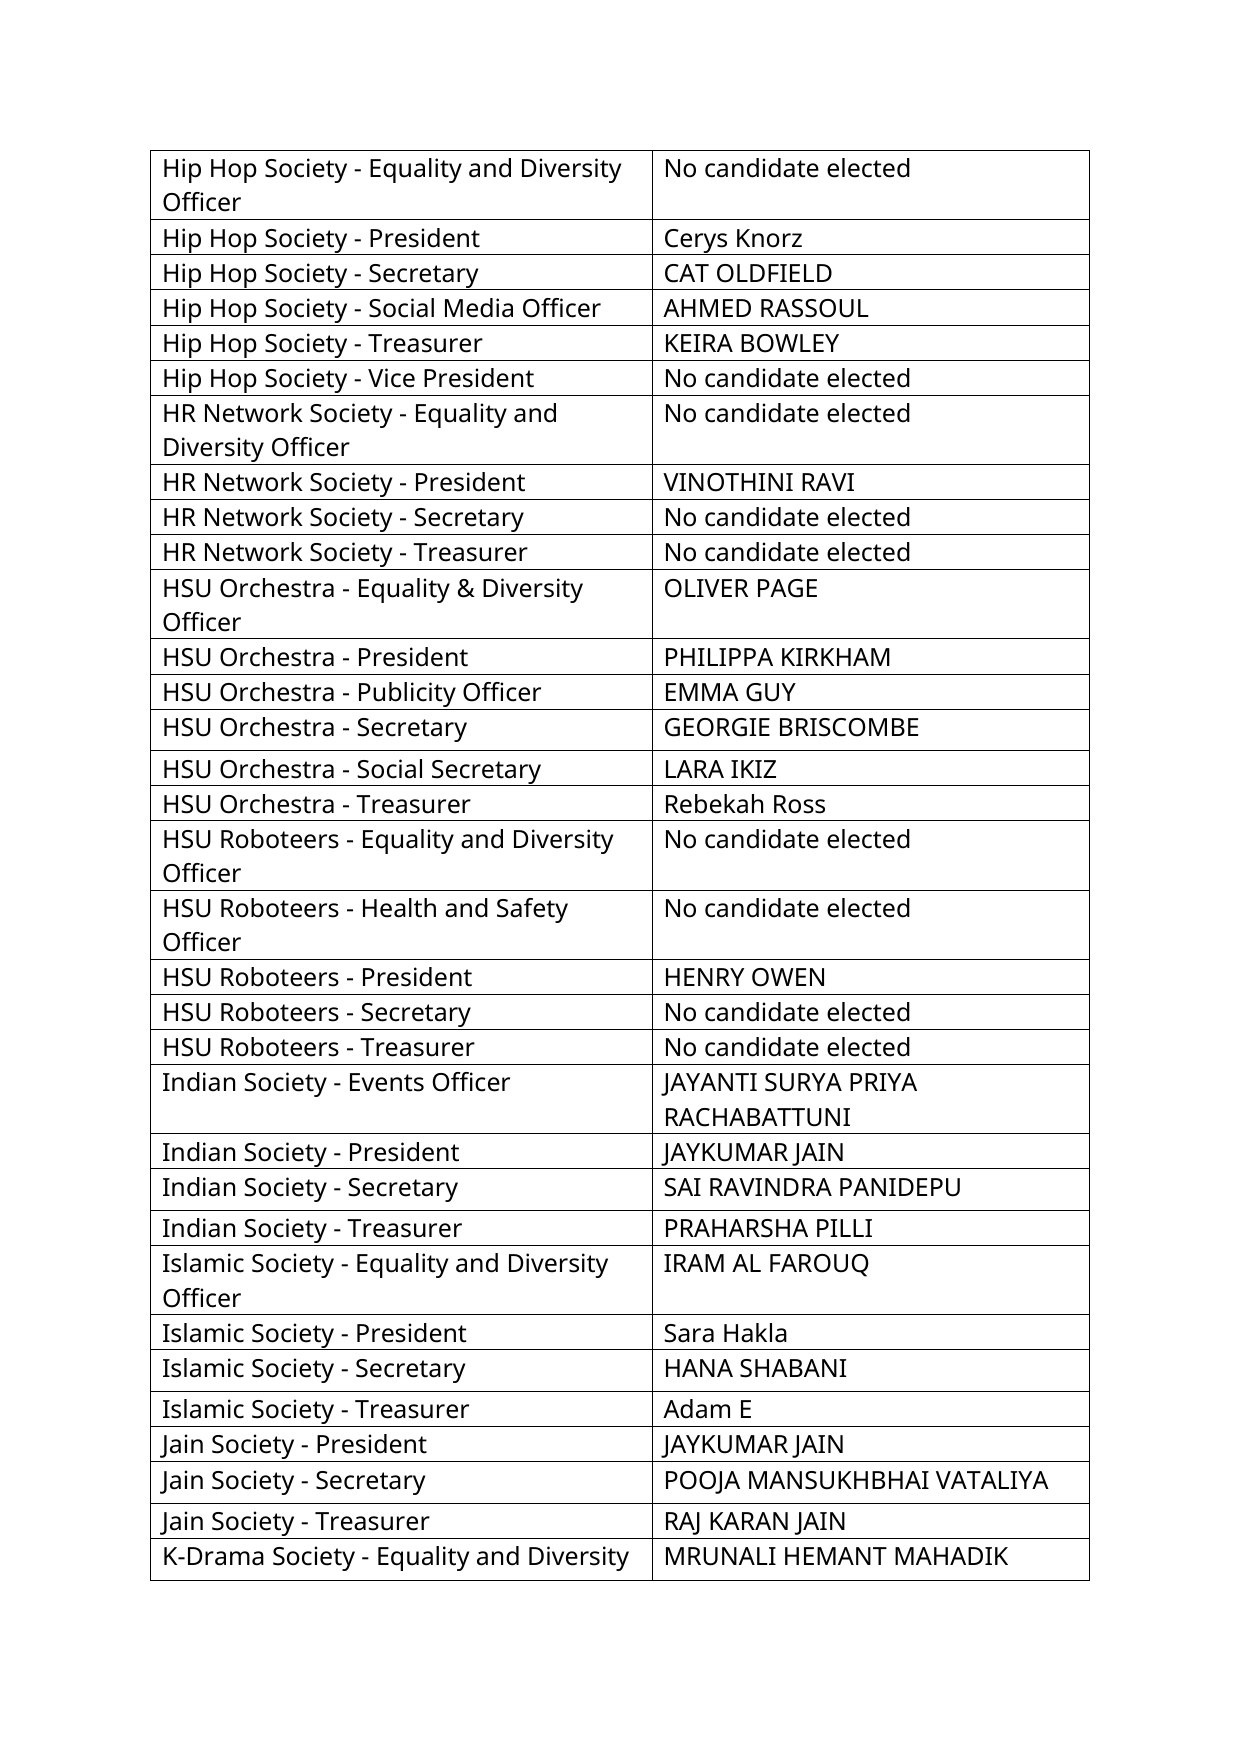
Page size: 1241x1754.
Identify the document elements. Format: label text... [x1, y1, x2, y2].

table_cell HSU Orchestra - Equality & Diversity Officer [151, 570, 652, 638]
table_cell HR Network Society - Treasurer [151, 535, 652, 569]
table_cell HSU Orchestra - Publicity Officer [151, 675, 652, 708]
table_cell LARA IKIZ [653, 751, 1089, 785]
table_cell VINOTHINI RAVI [653, 465, 1089, 499]
table_cell HR Network Society - President [151, 465, 652, 499]
table_cell No candidate elected [653, 500, 1089, 534]
table_cell EMMA GUY [653, 675, 1089, 708]
table_cell HR Network Society - Equality and Diversity Officer [151, 396, 652, 464]
table_cell RAJ KARAN JAIN [653, 1504, 1089, 1538]
table_cell HR Network Society - Secretary [151, 500, 652, 534]
table_cell JAYKUMAR JAIN [653, 1427, 1089, 1461]
table_cell HSU Orchestra - Treasurer [151, 786, 652, 820]
table_cell KEIRA BOWLEY [653, 326, 1089, 359]
table_cell Hip Hop Society - Treasurer [151, 326, 652, 359]
table_cell POOJA MANSUKHBHAI VATALIYA [653, 1462, 1089, 1503]
table_cell No candidate elected [653, 151, 1089, 219]
table_cell PHILIPPA KIRKHAM [653, 639, 1089, 673]
table_cell Adam E [653, 1392, 1089, 1426]
table_cell JAYKUMAR JAIN [653, 1134, 1089, 1168]
table_cell Hip Hop Society - Vice President [151, 361, 652, 395]
table_cell PRAHARSHA PILLI [653, 1211, 1089, 1245]
table_cell HSU Roboteers - President [151, 960, 652, 994]
table_cell Rebekah Ross [653, 786, 1089, 820]
table_cell No candidate elected [653, 995, 1089, 1029]
table_cell GEORGIE BRISCOMBE [653, 710, 1089, 750]
table_cell HSU Orchestra - President [151, 639, 652, 673]
table_cell No candidate elected [653, 361, 1089, 395]
table_cell HSU Roboteers - Equality and Diversity Officer [151, 821, 652, 889]
table_cell AHMED RASSOUL [653, 290, 1089, 324]
table_cell Islamic Society - Equality and Diversity Officer [151, 1246, 652, 1314]
table_cell HSU Orchestra - Social Secretary [151, 751, 652, 785]
table_cell HANA SHABANI [653, 1350, 1089, 1391]
table_cell SAI RAVINDRA PANIDEPU [653, 1169, 1089, 1210]
table_cell No candidate elected [653, 821, 1089, 889]
table_cell HSU Roboteers - Treasurer [151, 1030, 652, 1064]
table_cell No candidate elected [653, 396, 1089, 464]
table_cell Islamic Society - President [151, 1315, 652, 1349]
table_cell Indian Society - Events Officer [151, 1065, 652, 1133]
table_cell Hip Hop Society - Equality and Diversity Officer [151, 151, 652, 219]
table_cell Hip Hop Society - President [151, 220, 652, 254]
table_cell HENRY OWEN [653, 960, 1089, 994]
table_cell IRAM AL FAROUQ [653, 1246, 1089, 1314]
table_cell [653, 1539, 1089, 1580]
table_cell HSU Orchestra - Secretary [151, 710, 652, 750]
table_cell Hip Hop Society - Secretary [151, 255, 652, 289]
table_cell Sara Hakla [653, 1315, 1089, 1349]
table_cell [151, 1539, 652, 1580]
table_cell Jain Society - Secretary [151, 1462, 652, 1503]
table_cell Islamic Society - Treasurer [151, 1392, 652, 1426]
table_cell No candidate elected [653, 891, 1089, 959]
table_cell Indian Society - Treasurer [151, 1211, 652, 1245]
table_cell No candidate elected [653, 535, 1089, 569]
table_cell JAYANTI SURYA PRIYA RACHABATTUNI [653, 1065, 1089, 1133]
table_cell Cerys Knorz [653, 220, 1089, 254]
table_cell Islamic Society - Secretary [151, 1350, 652, 1391]
table_cell No candidate elected [653, 1030, 1089, 1064]
table_cell Jain Society - President [151, 1427, 652, 1461]
table_cell CAT OLDFIELD [653, 255, 1089, 289]
table_cell HSU Roboteers - Secretary [151, 995, 652, 1029]
table_cell Hip Hop Society - Social Media Officer [151, 290, 652, 324]
table_cell Jain Society - Treasurer [151, 1504, 652, 1538]
table_cell Indian Society - Secretary [151, 1169, 652, 1210]
table_cell Indian Society - President [151, 1134, 652, 1168]
table_cell OLIVER PAGE [653, 570, 1089, 638]
table_cell HSU Roboteers - Health and Safety Officer [151, 891, 652, 959]
